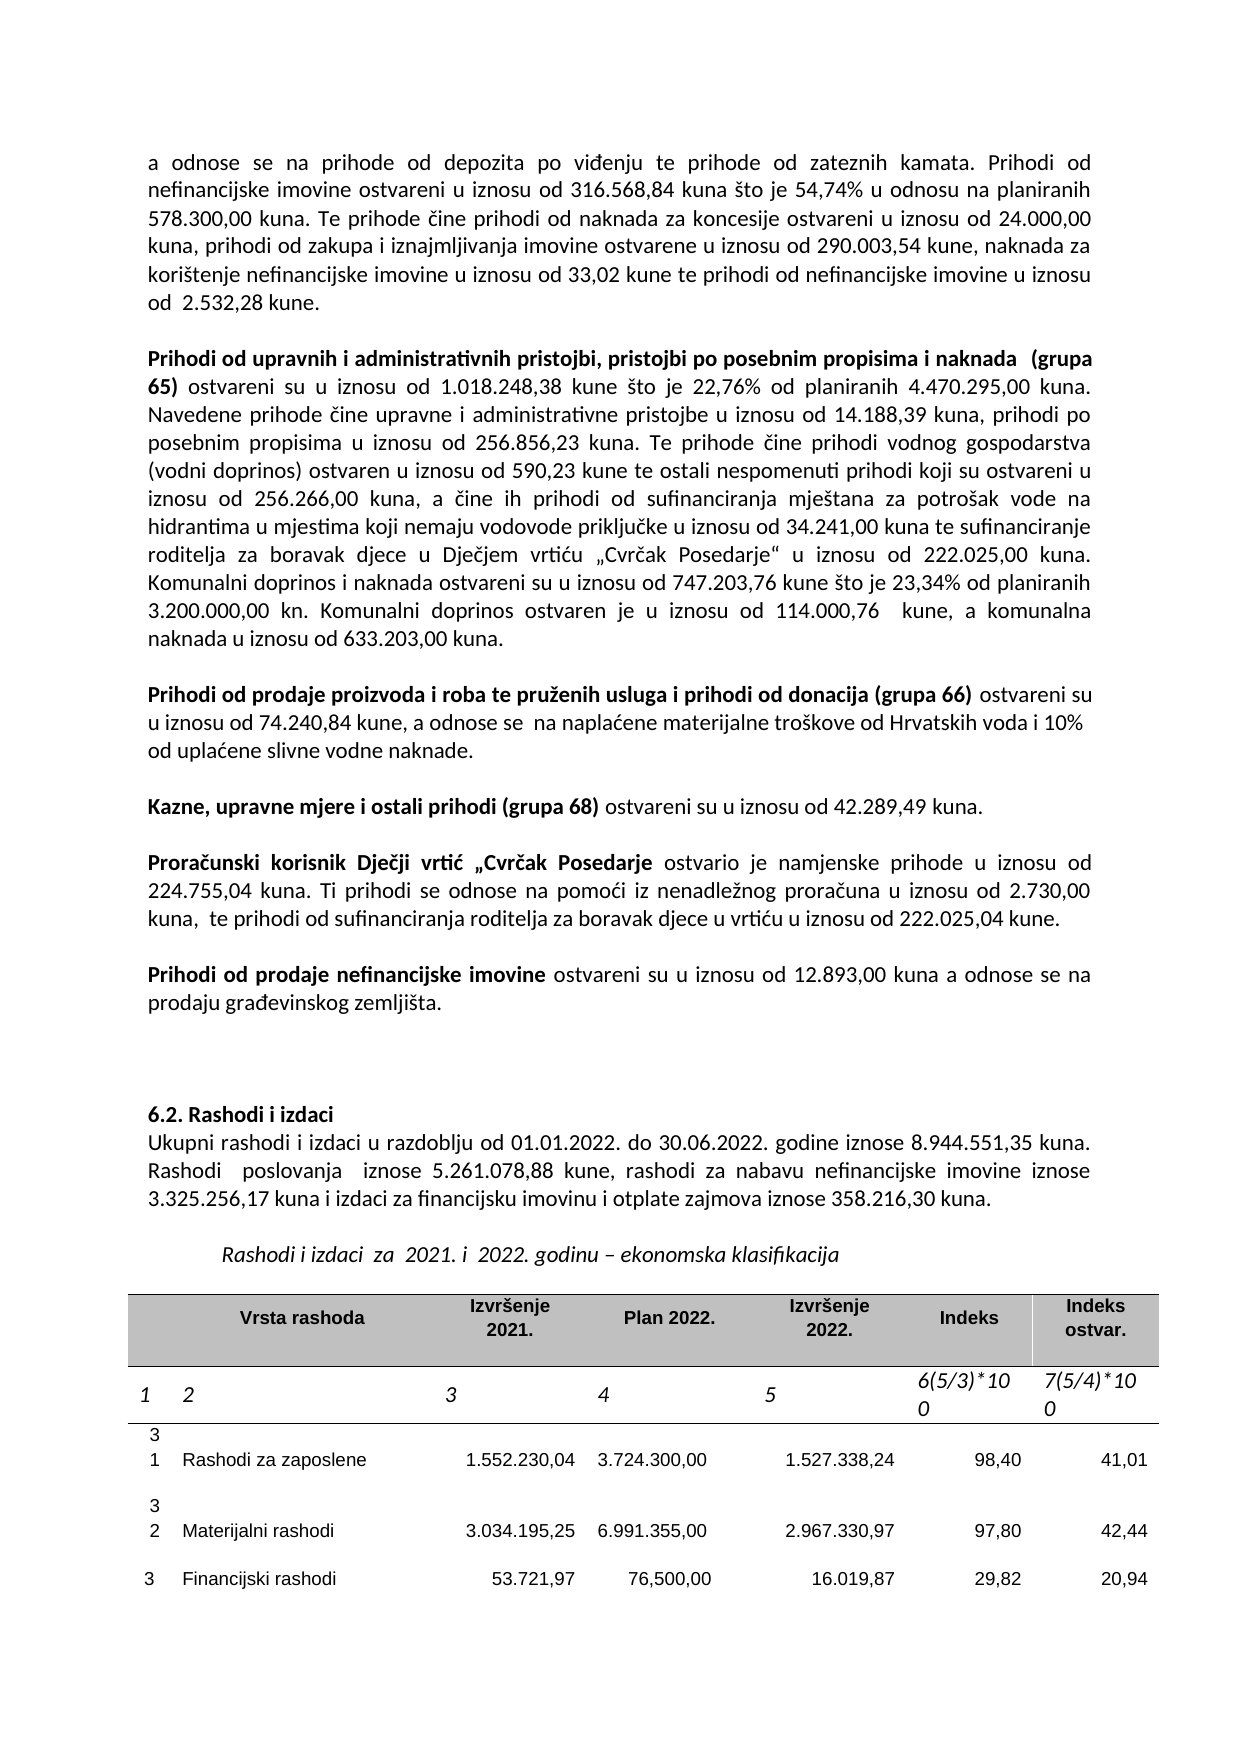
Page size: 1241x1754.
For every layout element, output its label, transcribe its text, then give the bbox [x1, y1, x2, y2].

table_cell 1 [128, 1367, 171, 1423]
table_header Indeks ostvar. [1033, 1295, 1159, 1366]
table_cell 20,94 [1033, 1566, 1159, 1589]
table_cell Financijski rashodi [171, 1566, 433, 1589]
table_cell 3.724.300,00 [586, 1424, 753, 1495]
table_header Indeks [906, 1295, 1032, 1366]
table_cell 3 [433, 1367, 586, 1423]
table_cell 6.991.355,00 [586, 1495, 753, 1566]
table_cell 3.034.195,25 [433, 1495, 586, 1566]
table_cell 2 [171, 1367, 433, 1423]
table_header Izvršenje 2021. [433, 1295, 586, 1366]
text Kazne, upravne mjere i ostali prihodi (grupa 68) ostvareni su u iznosu od 42.289,49 kuna. [148, 792, 1093, 820]
table_cell 4 [586, 1367, 753, 1423]
table_header Izvršenje 2022. [753, 1295, 906, 1366]
table_cell 97,80 [906, 1495, 1032, 1566]
table_cell 42,44 [1033, 1495, 1159, 1566]
table_header Vrsta rashoda [171, 1295, 433, 1366]
table_header [128, 1295, 171, 1366]
table_cell 41,01 [1033, 1424, 1159, 1495]
table_cell 6(5/3)*100 [906, 1367, 1032, 1423]
table_cell 31 [128, 1424, 171, 1495]
table_cell 5 [753, 1367, 906, 1423]
table_cell 7(5/4)*100 [1033, 1367, 1159, 1423]
table_cell Rashodi za zaposlene [171, 1424, 433, 1495]
text 6.2. Rashodi i izdaci [148, 1100, 1093, 1128]
table_cell 16.019,87 [753, 1566, 906, 1589]
table_cell 29,82 [906, 1566, 1032, 1589]
table_cell 32 [128, 1495, 171, 1566]
text Prihodi od upravnih i administrativnih pristojbi, pristojbi po posebnim propisima i naknada (grupa 65) ostvareni su u iznosu od 1.018.248,38 kune što je 22,76% od planiranih 4.470.295,00 kuna. Navedene prihode čine upravne i administrativne pristojbe u iznosu od 14.188,39 kuna, prihodi po posebnim propisima u iznosu od 256.856,23 kuna. Te prihode čine prihodi vodnog gospodarstva (vodni doprinos) ostvaren u iznosu od 590,23 kune te ostali nespomenuti prihodi koji su ostvareni u iznosu od 256.266,00 kuna, a čine ih prihodi od sufinanciranja mještana za potrošak vode na hidrantima u mjestima koji nemaju vodovode priključke u iznosu od 34.241,00 kuna te sufinanciranje roditelja za boravak djece u Dječjem vrtiću „Cvrčak Posedarje“ u iznosu od 222.025,00 kuna. Komunalni doprinos i naknada ostvareni su u iznosu od 747.203,76 kune što je 23,34% od planiranih 3.200.000,00 kn. Komunalni doprinos ostvaren je u iznosu od 114.000,76 kune, a komunalna naknada u iznosu od 633.203,00 kuna. [148, 344, 1093, 652]
table_cell 2.967.330,97 [753, 1495, 906, 1566]
table_cell Materijalni rashodi [171, 1495, 433, 1566]
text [148, 148, 1093, 316]
text Prihodi od prodaje proizvoda i roba te pruženih usluga i prihodi od donacija (grupa 66) ostvareni su u iznosu od 74.240,84 kune, a odnose se na naplaćene materijalne troškove od Hrvatskih voda i 10% [148, 680, 1093, 736]
table_cell 53.721,97 [433, 1566, 586, 1589]
table_cell 98,40 [906, 1424, 1032, 1495]
text Ukupni rashodi i izdaci u razdoblju od 01.01.2022. do 30.06.2022. godine iznose 8.944.551,35 kuna. Rashodi poslovanja iznose 5.261.078,88 kune, rashodi za nabavu nefinancijske imovine iznose 3.325.256,17 kuna i izdaci za financijsku imovinu i otplate zajmova iznose 358.216,30 kuna. [148, 1128, 1093, 1212]
table_cell 76,500,00 [586, 1566, 753, 1589]
text Prihodi od prodaje nefinancijske imovine ostvareni su u iznosu od 12.893,00 kuna a odnose se na prodaju građevinskog zemljišta. [148, 960, 1093, 1016]
table_cell 34 [128, 1566, 171, 1589]
table_cell 1.527.338,24 [753, 1424, 906, 1495]
text Proračunski korisnik Dječji vrtić „Cvrčak Posedarje ostvario je namjenske prihode u iznosu od 224.755,04 kuna. Ti prihodi se odnose na pomoći iz nenadležnog proračuna u iznosu od 2.730,00 kuna, te prihodi od sufinanciranja roditelja za boravak djece u vrtiću u iznosu od 222.025,04 kune. [148, 848, 1093, 932]
text Rashodi i izdaci za 2021. i 2022. godinu – ekonomska klasifikacija [118, 1240, 1093, 1268]
text od uplaćene slivne vodne naknade. [148, 736, 1093, 764]
table_header Plan 2022. [586, 1295, 753, 1366]
table_cell 1.552.230,04 [433, 1424, 586, 1495]
